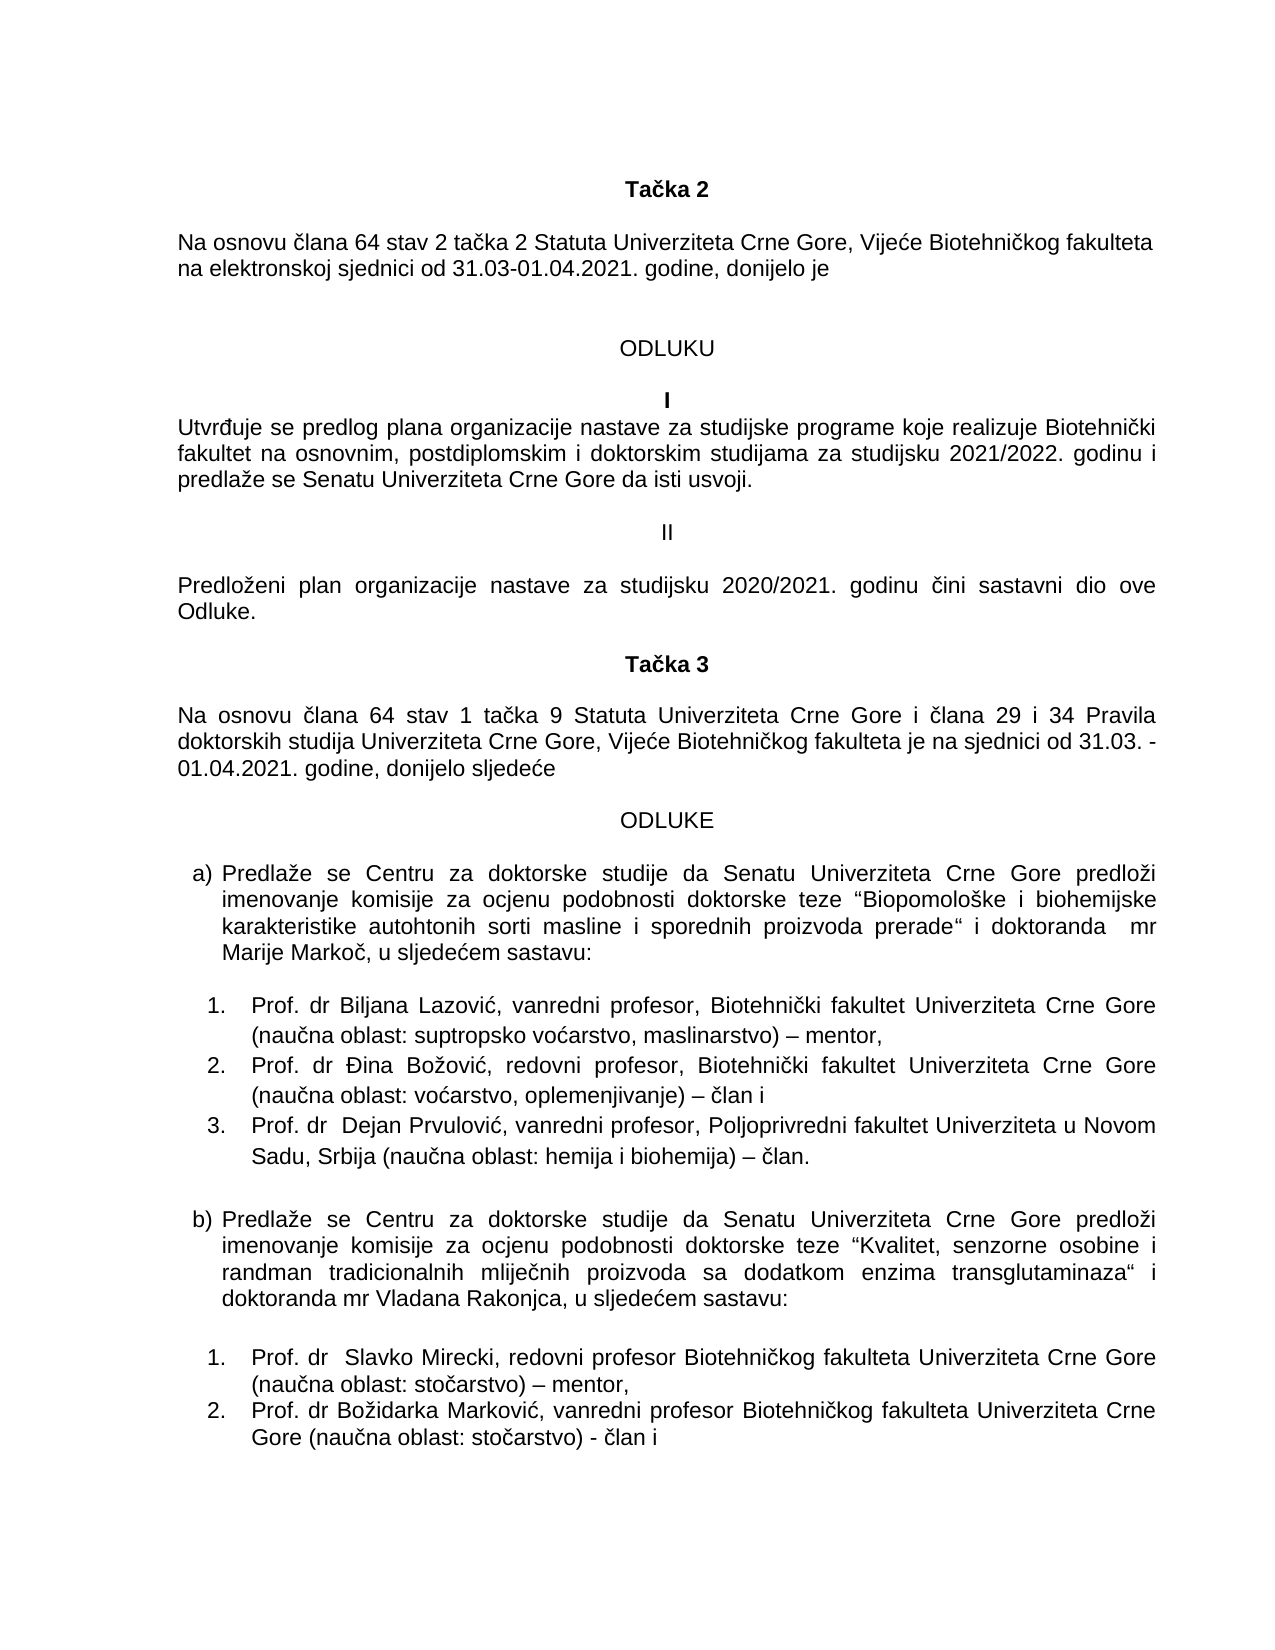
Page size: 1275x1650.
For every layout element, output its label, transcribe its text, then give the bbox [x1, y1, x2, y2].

text Utvrđuje se predlog plana organizacije nastave za studijske programe koje realizuje Biotehnički fakultet na osnovnim, postdiplomskim i doktorskim studijama za studijsku 2021/2022. godinu i predlaže se Senatu Univerziteta Crne Gore da isti usvoji. [177, 413, 1157, 493]
text II [177, 519, 1157, 545]
list Prof. dr Slavko Mirecki, redovni profesor Biotehničkog fakulteta Univerziteta Crne Gore (naučna oblast: stočarstvo) – mentor, [207, 1344, 1157, 1397]
list Prof. dr Biljana Lazović, vanredni profesor, Biotehnički fakultet Univerziteta Crne Gore (naučna oblast: suptropsko voćarstvo, maslinarstvo) – mentor, [207, 992, 1157, 1048]
text I [177, 387, 1157, 413]
list Prof. dr Dejan Prvulović, vanredni profesor, Poljoprivredni fakultet Univerziteta u Novom Sadu, Srbija (naučna oblast: hemija i biohemija) – član. [207, 1112, 1157, 1169]
list Predlaže se Centru za doktorske studije da Senatu Univerziteta Crne Gore predloži imenovanje komisije za ocjenu podobnosti doktorske teze “Kvalitet, senzorne osobine i randman tradicionalnih mliječnih proizvoda sa dodatkom enzima transglutaminaza“ i doktoranda mr Vladana Rakonjca, u sljedećem sastavu: [192, 1206, 1157, 1311]
text Na osnovu člana 64 stav 2 tačka 2 Statuta Univerziteta Crne Gore, Vijeće Biotehničkog fakulteta na elektronskoj sjednici od 31.03-01.04.2021. godine, donijelo je [177, 229, 1157, 282]
text ODLUKU [177, 334, 1157, 361]
list Prof. dr Đina Božović, redovni profesor, Biotehnički fakultet Univerziteta Crne Gore (naučna oblast: voćarstvo, oplemenjivanje) – član i [207, 1052, 1157, 1109]
list Predlaže se Centru za doktorske studije da Senatu Univerziteta Crne Gore predloži imenovanje komisije za ocjenu podobnosti doktorske teze “Biopomološke i biohemijske karakteristike autohtonih sorti masline i sporednih proizvoda prerade“ i doktoranda mr Marije Markoč, u sljedećem sastavu: [192, 860, 1157, 965]
text Tačka 2 [177, 176, 1157, 203]
list Prof. dr Božidarka Marković, vanredni profesor Biotehničkog fakulteta Univerziteta Crne Gore (naučna oblast: stočarstvo) - član i [207, 1397, 1157, 1450]
text Tačka 3 [177, 651, 1157, 677]
text ODLUKE [177, 807, 1157, 833]
text Predloženi plan organizacije nastave za studijsku 2020/2021. godinu čini sastavni dio ove Odluke. [177, 572, 1157, 624]
text Na osnovu člana 64 stav 1 tačka 9 Statuta Univerziteta Crne Gore i člana 29 i 34 Pravila doktorskih studija Univerziteta Crne Gore, Vijeće Biotehničkog fakulteta je na sjednici od 31.03. - 01.04.2021. godine, donijelo sljedeće [177, 702, 1157, 781]
